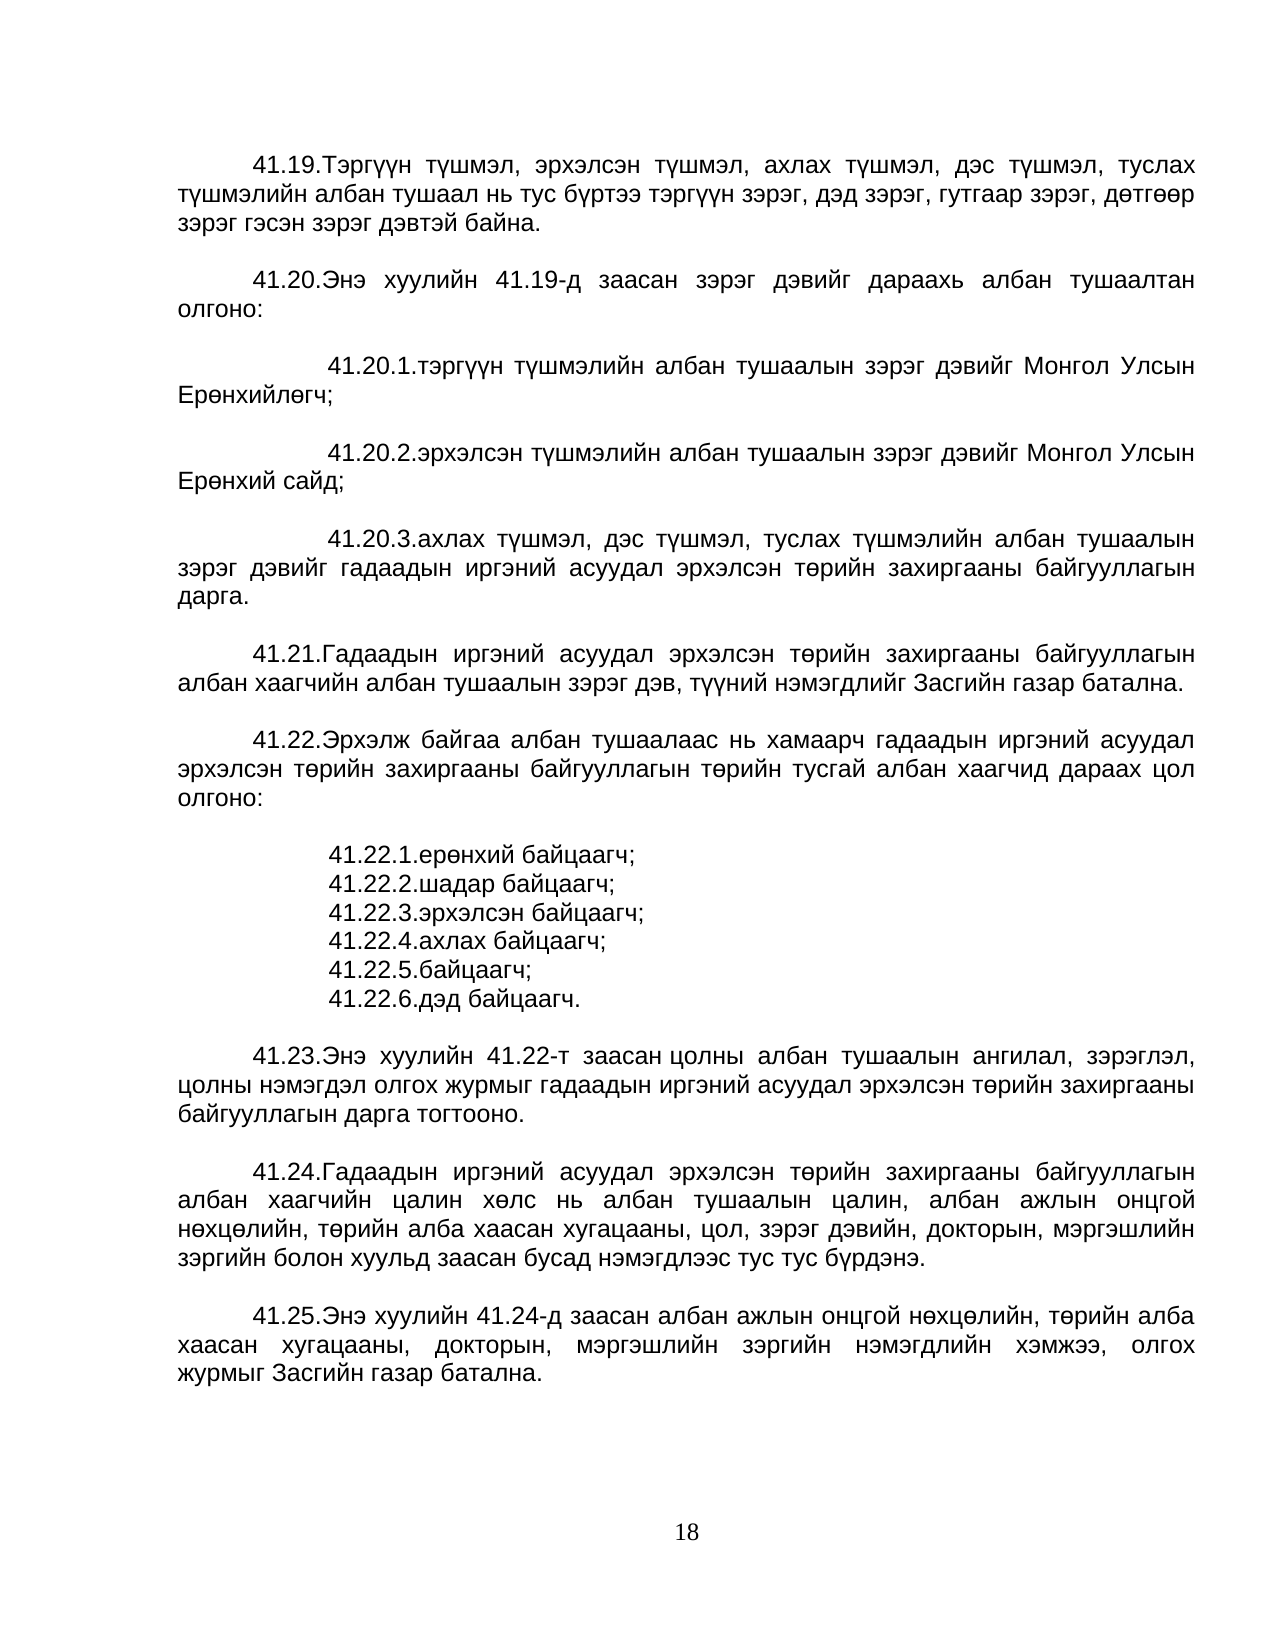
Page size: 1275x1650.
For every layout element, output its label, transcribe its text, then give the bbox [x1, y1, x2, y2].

text 41.20.2.эрхэлсэн түшмэлийн албан тушаалын зэрэг дэвийг Монгол Улсын Ерөнхий сайд; [177, 437, 1196, 495]
text 41.22.5.байцаагч; [177, 955, 1196, 984]
text 41.22.1.ерөнхий байцаагч; [177, 840, 1196, 869]
text 41.22.2.шадар байцаагч; [177, 869, 1196, 897]
text 41.24.Гадаадын иргэний асуудал эрхэлсэн төрийн захиргааны байгууллагын албан хаагчийн цалин хөлс нь албан тушаалын цалин, албан ажлын онцгой нөхцөлийн, төрийн алба хаасан хугацааны, цол, зэрэг дэвийн, докторын, мэргэшлийн зэргийн болон хуульд заасан бусад нэмэгдлээс тус тус бүрдэнэ. [177, 1157, 1196, 1272]
text 41.22.Эрхэлж байгаа албан тушаалаас нь хамаарч гадаадын иргэний асуудал эрхэлсэн төрийн захиргааны байгууллагын төрийн тусгай албан хаагчид дараах цол олгоно: [177, 725, 1196, 811]
text 41.22.4.ахлах байцаагч; [177, 926, 1196, 955]
text 41.22.6.дэд байцаагч. [177, 984, 1196, 1012]
text 41.20.1.тэргүүн түшмэлийн албан тушаалын зэрэг дэвийг Монгол Улсын Ерөнхийлөгч; [177, 351, 1196, 409]
text 41.22.3.эрхэлсэн байцаагч; [177, 897, 1196, 926]
text 41.23.Энэ хуулийн 41.22-т заасан цолны албан тушаалын ангилал, зэрэглэл, цолны нэмэгдэл олгох журмыг гадаадын иргэний асуудал эрхэлсэн төрийн захиргааны байгууллагын дарга тогтооно. [177, 1041, 1196, 1127]
text 41.19.Тэргүүн түшмэл, эрхэлсэн түшмэл, ахлах түшмэл, дэс түшмэл, туслах түшмэлийн албан тушаал нь тус бүртээ тэргүүн зэрэг, дэд зэрэг, гутгаар зэрэг, дөтгөөр зэрэг гэсэн зэрэг дэвтэй байна. [177, 150, 1196, 236]
text 41.25.Энэ хуулийн 41.24-д заасан албан ажлын онцгой нөхцөлийн, төрийн алба хаасан хугацааны, докторын, мэргэшлийн зэргийн нэмэгдлийн хэмжээ, олгох журмыг Засгийн газар батална. [177, 1301, 1196, 1387]
text 41.21.Гадаадын иргэний асуудал эрхэлсэн төрийн захиргааны байгууллагын албан хаагчийн албан тушаалын зэрэг дэв, түүний нэмэгдлийг Засгийн газар батална. [177, 639, 1196, 696]
text 41.20.3.ахлах түшмэл, дэс түшмэл, туслах түшмэлийн албан тушаалын зэрэг дэвийг гадаадын иргэний асуудал эрхэлсэн төрийн захиргааны байгууллагын дарга. [177, 524, 1196, 610]
text 41.20.Энэ хуулийн 41.19-д заасан зэрэг дэвийг дараахь албан тушаалтан олгоно: [177, 265, 1196, 322]
